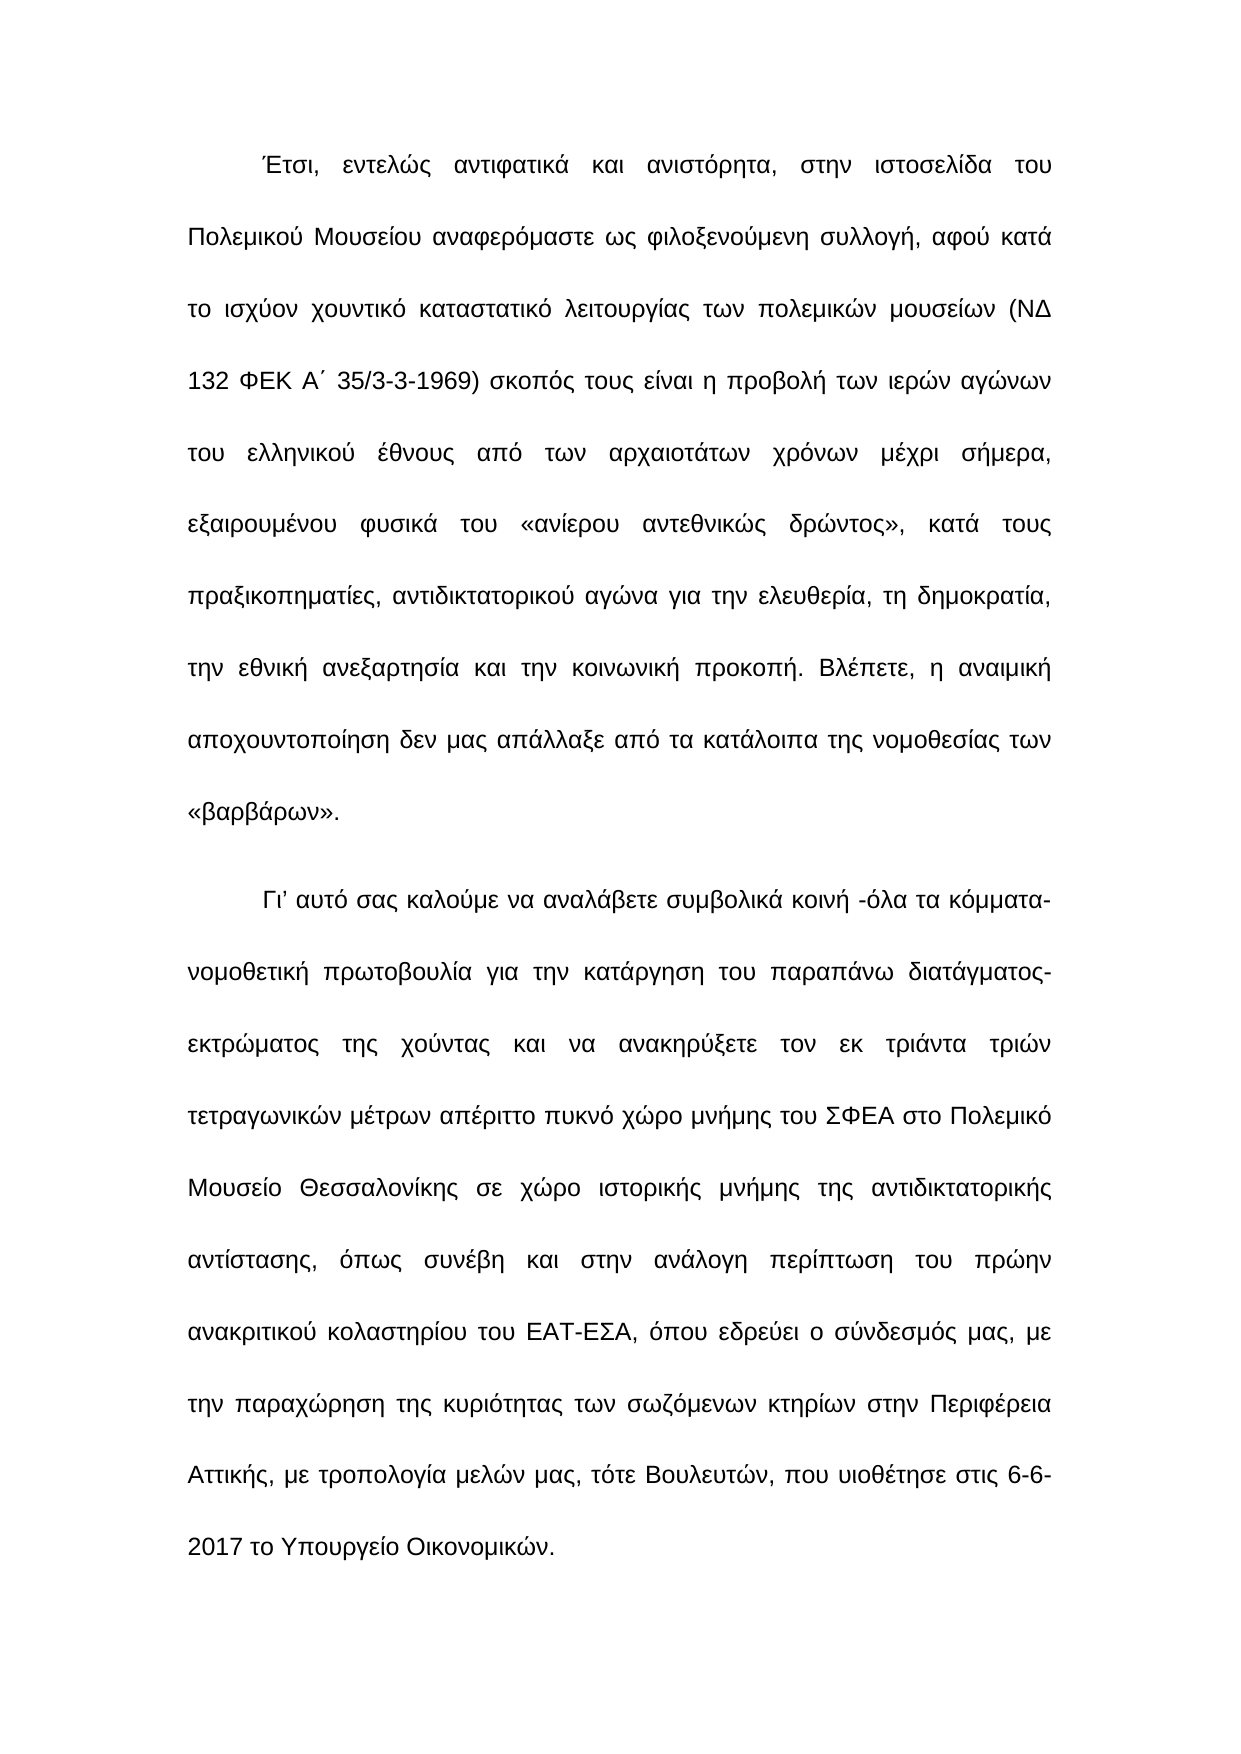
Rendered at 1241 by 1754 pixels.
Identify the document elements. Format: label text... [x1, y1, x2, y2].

text Γι’ αυτό σας καλούμε να αναλάβετε συμβολικά κοινή -όλα τα κόμματα- νομοθετική πρωτοβουλία για την κατάργηση του παραπάνω διατάγματος-εκτρώματος της χούντας και να ανακηρύξετε τον εκ τριάντα τριών τετραγωνικών μέτρων απέριττο πυκνό χώρο μνήμης του ΣΦΕΑ στο Πολεμικό Μουσείο Θεσσαλονίκης σε χώρο ιστορικής μνήμης της αντιδικτατορικής αντίστασης, όπως συνέβη και στην ανάλογη περίπτωση του πρώην ανακριτικού κολαστηρίου του ΕΑΤ-ΕΣΑ, όπου εδρεύει ο σύνδεσμός μας, με την παραχώρηση της κυριότητας των σωζόμενων κτηρίων στην Περιφέρεια Αττικής, με τροπολογία μελών μας, τότε Βουλευτών, που υιοθέτησε στις 6-6-2017 το Υπουργείο Οικονομικών. [187, 885, 1053, 1561]
text Έτσι, εντελώς αντιφατικά και ανιστόρητα, στην ιστοσελίδα του Πολεμικού Μουσείου αναφερόμαστε ως φιλοξενούμενη συλλογή, αφού κατά το ισχύον χουντικό καταστατικό λειτουργίας των πολεμικών μουσείων (ΝΔ 132 ΦΕΚ Α΄ 35/3-3-1969) σκοπός τους είναι η προβολή των ιερών αγώνων του ελληνικού έθνους από των αρχαιοτάτων χρόνων μέχρι σήμερα, εξαιρουμένου φυσικά του «ανίερου αντεθνικώς δρώντος», κατά τους πραξικοπηματίες, αντιδικτατορικού αγώνα για την ελευθερία, τη δημοκρατία, την εθνική ανεξαρτησία και την κοινωνική προκοπή. Βλέπετε, η αναιμική αποχουντοποίηση δεν μας απάλλαξε από τα κατάλοιπα της νομοθεσίας των «βαρβάρων». [187, 150, 1053, 826]
